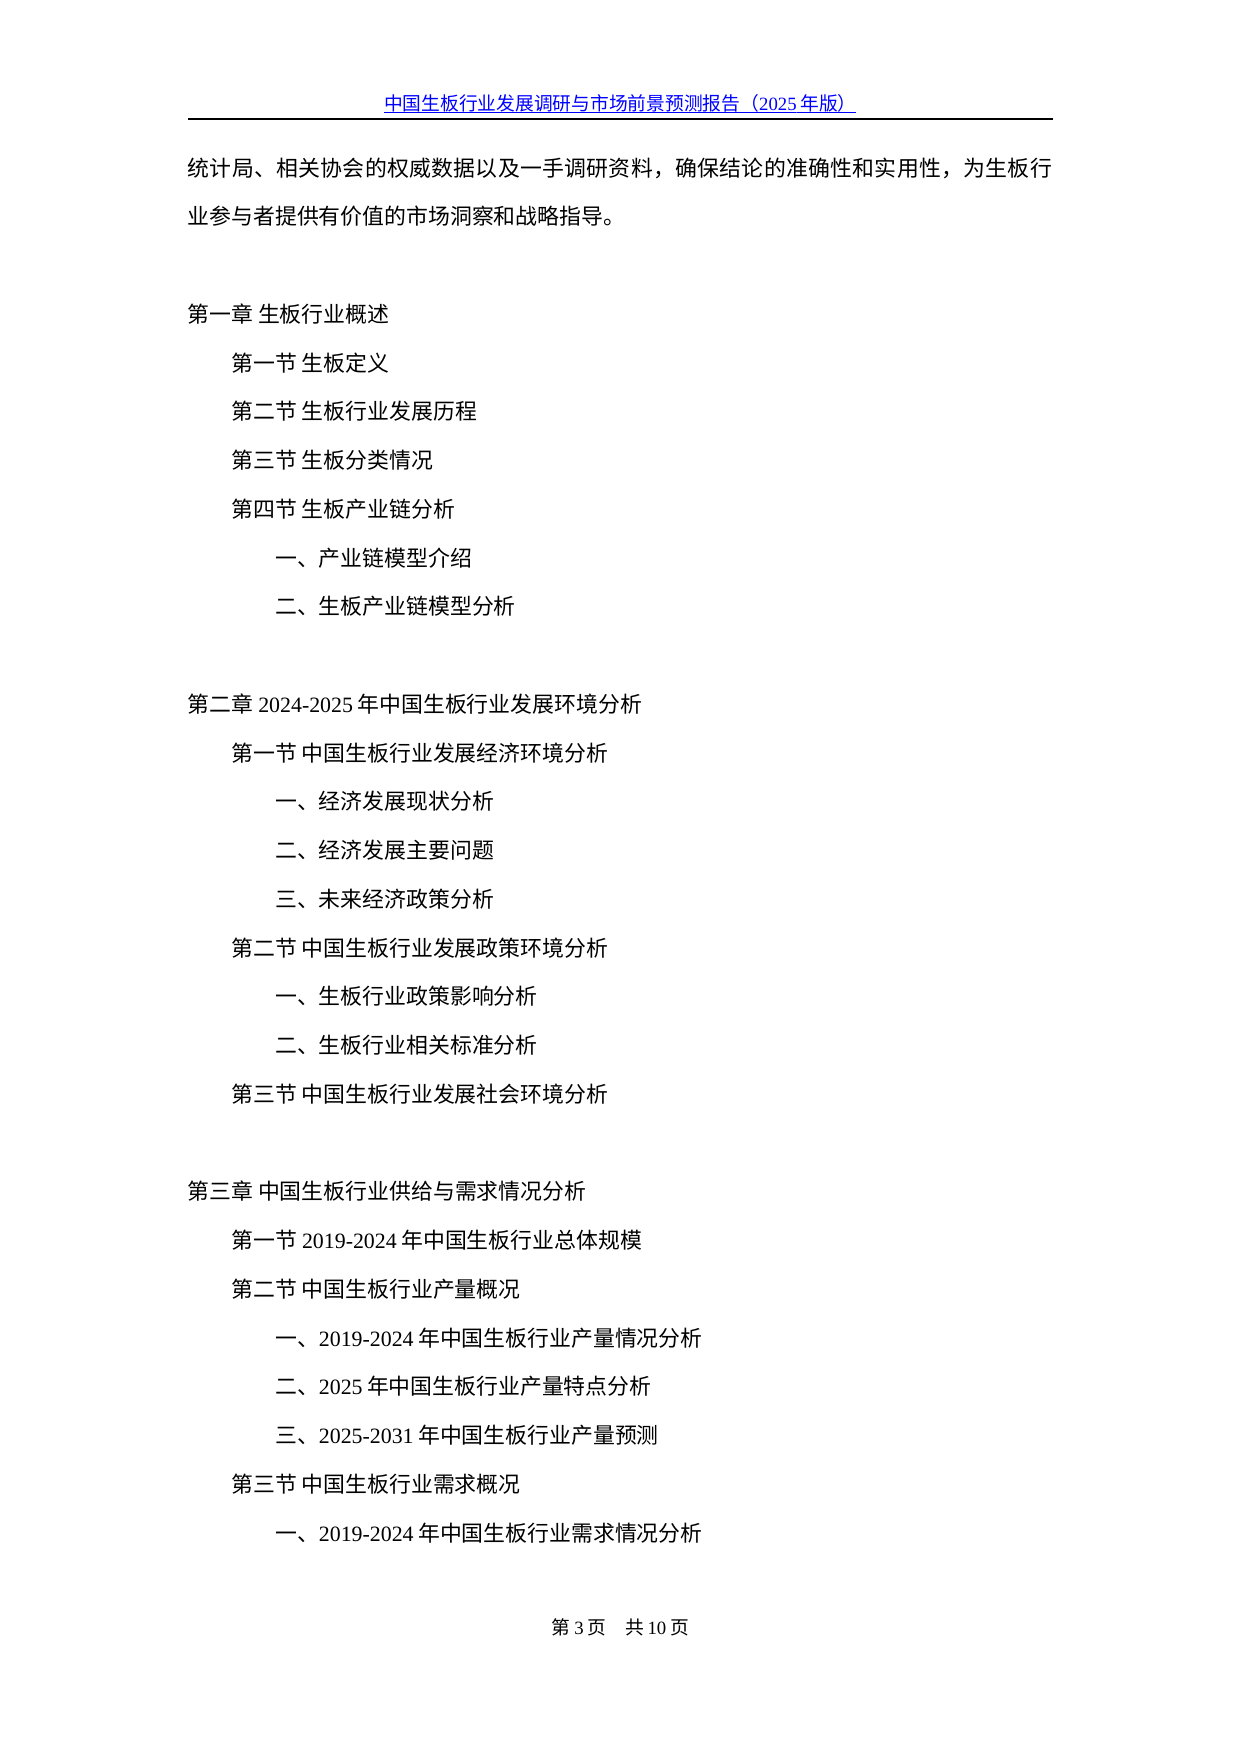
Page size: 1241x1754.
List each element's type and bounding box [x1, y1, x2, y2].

text [187, 150, 1053, 1548]
